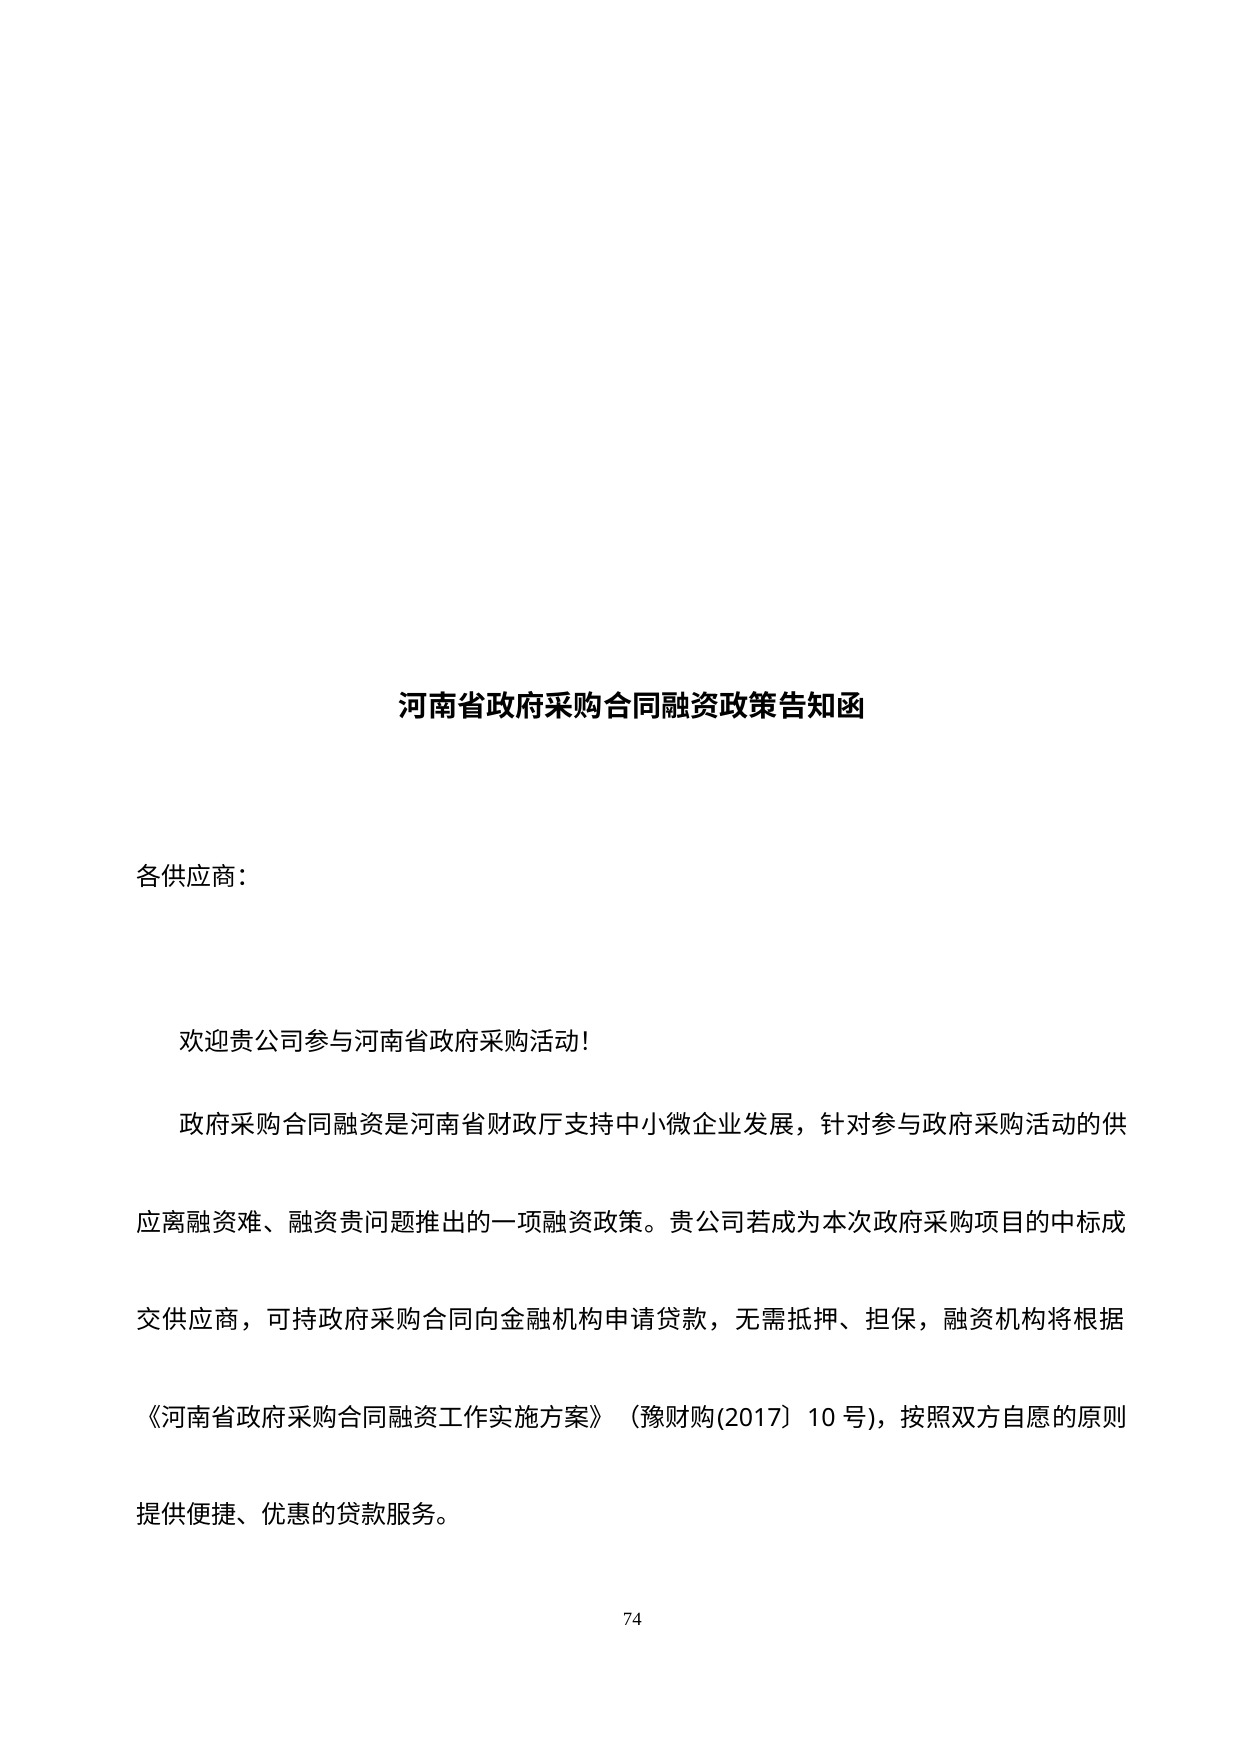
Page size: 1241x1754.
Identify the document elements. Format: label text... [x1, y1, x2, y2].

text 政府采购合同融资是河南省财政厅支持中小微企业发展，针对参与政府采购活动的供应离融资难、融资贵问题推出的一项融资政策。贵公司若成为本次政府采购项目的中标成交供应商，可持政府采购合同向金融机构申请贷款，无需抵押、担保，融资机构将根据《河南省政府采购合同融资工作实施方案》（豫财购(2017〕10 号)，按照双方自愿的原则提供便捷、优惠的贷款服务。 [136, 1091, 1128, 1546]
text 河南省政府采购合同融资政策告知函 [136, 671, 1128, 736]
text 各供应商： [136, 842, 1128, 907]
text 欢迎贵公司参与河南省政府采购活动！ [136, 1007, 1128, 1072]
